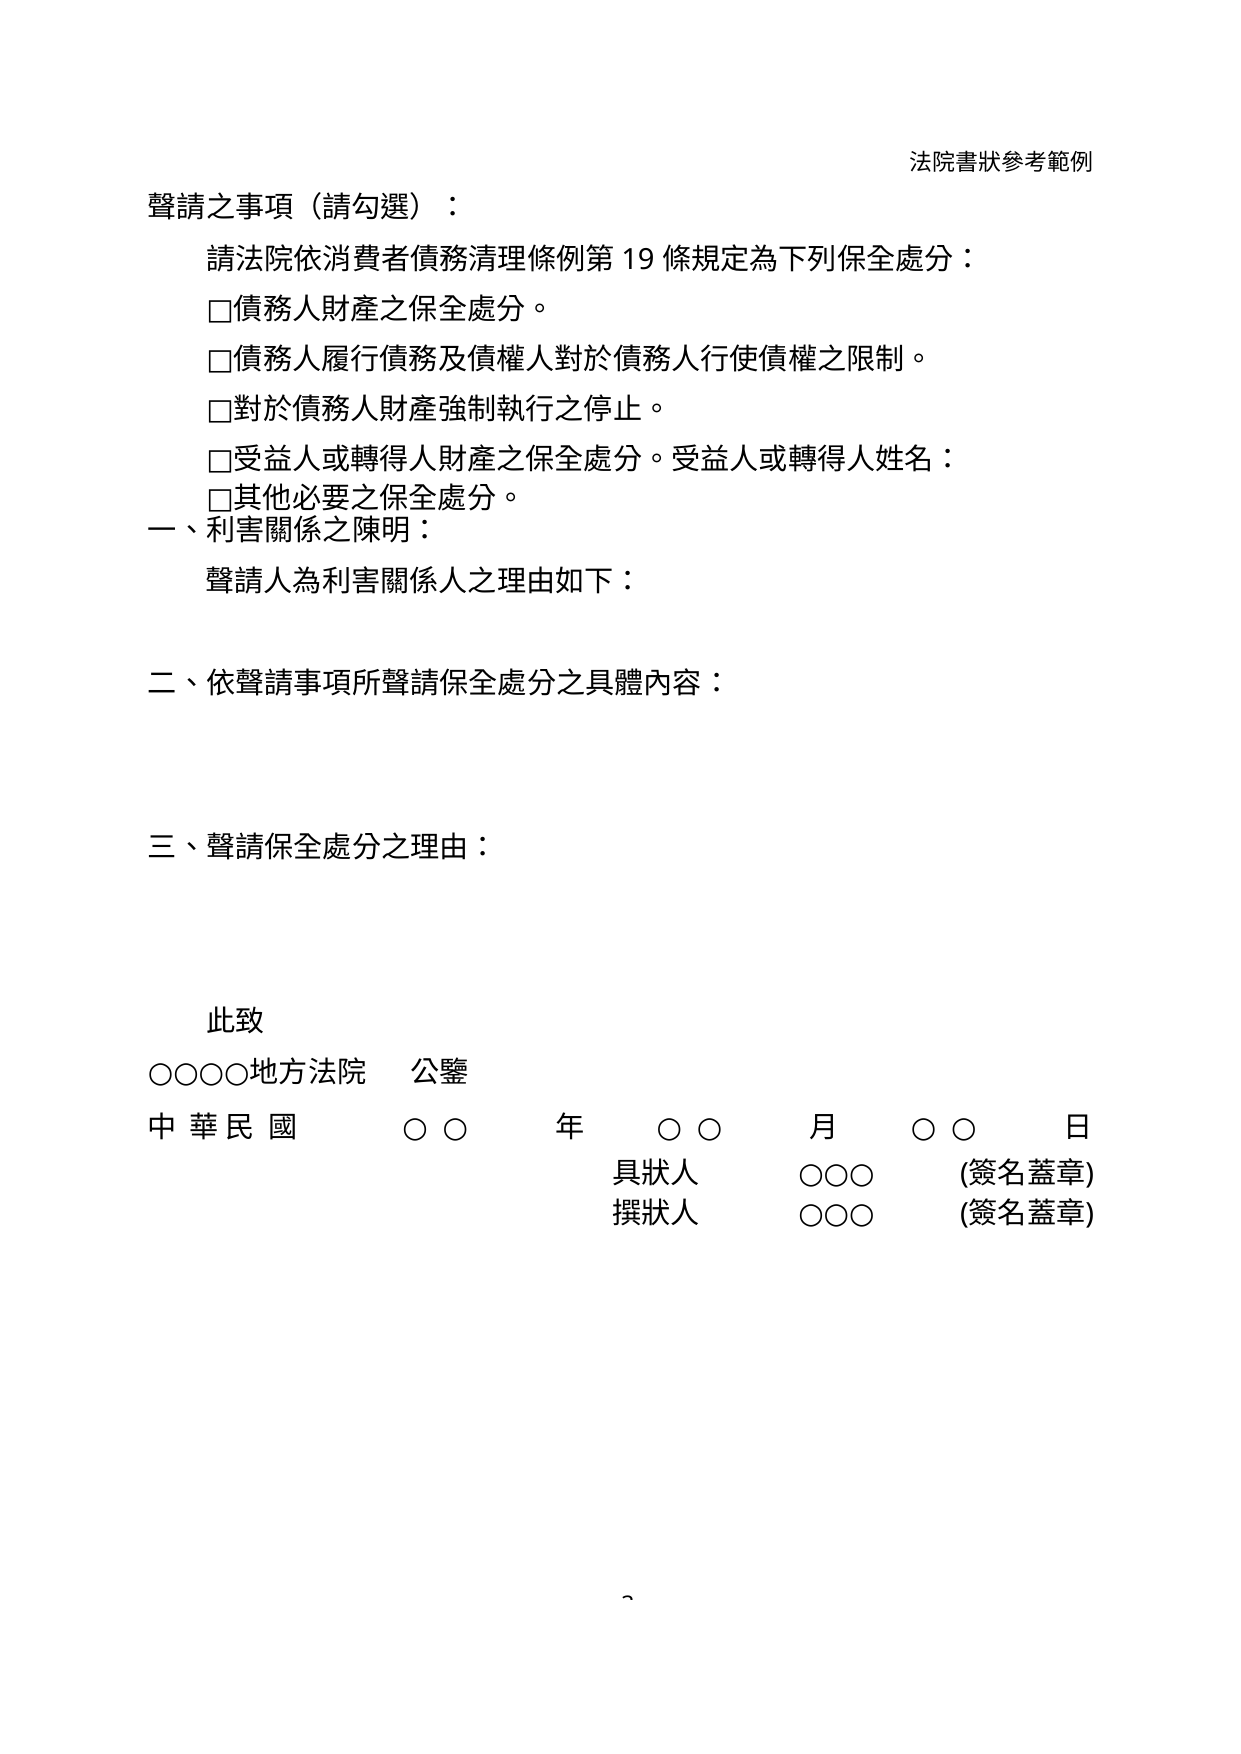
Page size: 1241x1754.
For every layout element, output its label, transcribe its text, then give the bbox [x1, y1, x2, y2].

text ○○○○地方法院 公鑒 [148, 1042, 1109, 1092]
text 聲請人為利害關係人之理由如下： [205, 549, 1109, 602]
text □債務人財產之保全處分。 [206, 279, 1109, 329]
table_cell (簽名蓋章) [911, 1194, 1099, 1233]
text □債務人履行債務及債權人對於債務人行使債權之限制。 [206, 329, 1109, 379]
table_header 具狀人 [607, 1154, 743, 1193]
text 中 華 民 國 ○ ○ 年 ○ ○ 月 ○ ○ 日 [148, 1092, 1109, 1148]
table_header (簽名蓋章) [911, 1154, 1099, 1193]
text 此致 [206, 987, 1109, 1042]
table_header ○○○ [744, 1154, 911, 1193]
text □其他必要之保全處分。一、利害關係之陳明： [148, 481, 527, 549]
text 聲請之事項（請勾選）： [148, 173, 1109, 229]
text 二、依聲請事項所聲請保全處分之具體內容： [148, 660, 1109, 702]
text □受益人或轉得人財產之保全處分。受益人或轉得人姓名： [206, 429, 1109, 479]
table_cell 撰狀人 [607, 1194, 743, 1233]
text 請法院依消費者債務清理條例第 19 條規定為下列保全處分： [206, 229, 1109, 279]
text 三、聲請保全處分之理由： [148, 823, 1109, 866]
text □對於債務人財產強制執行之停止。 [206, 379, 1109, 429]
table_cell ○○○ [744, 1194, 911, 1233]
